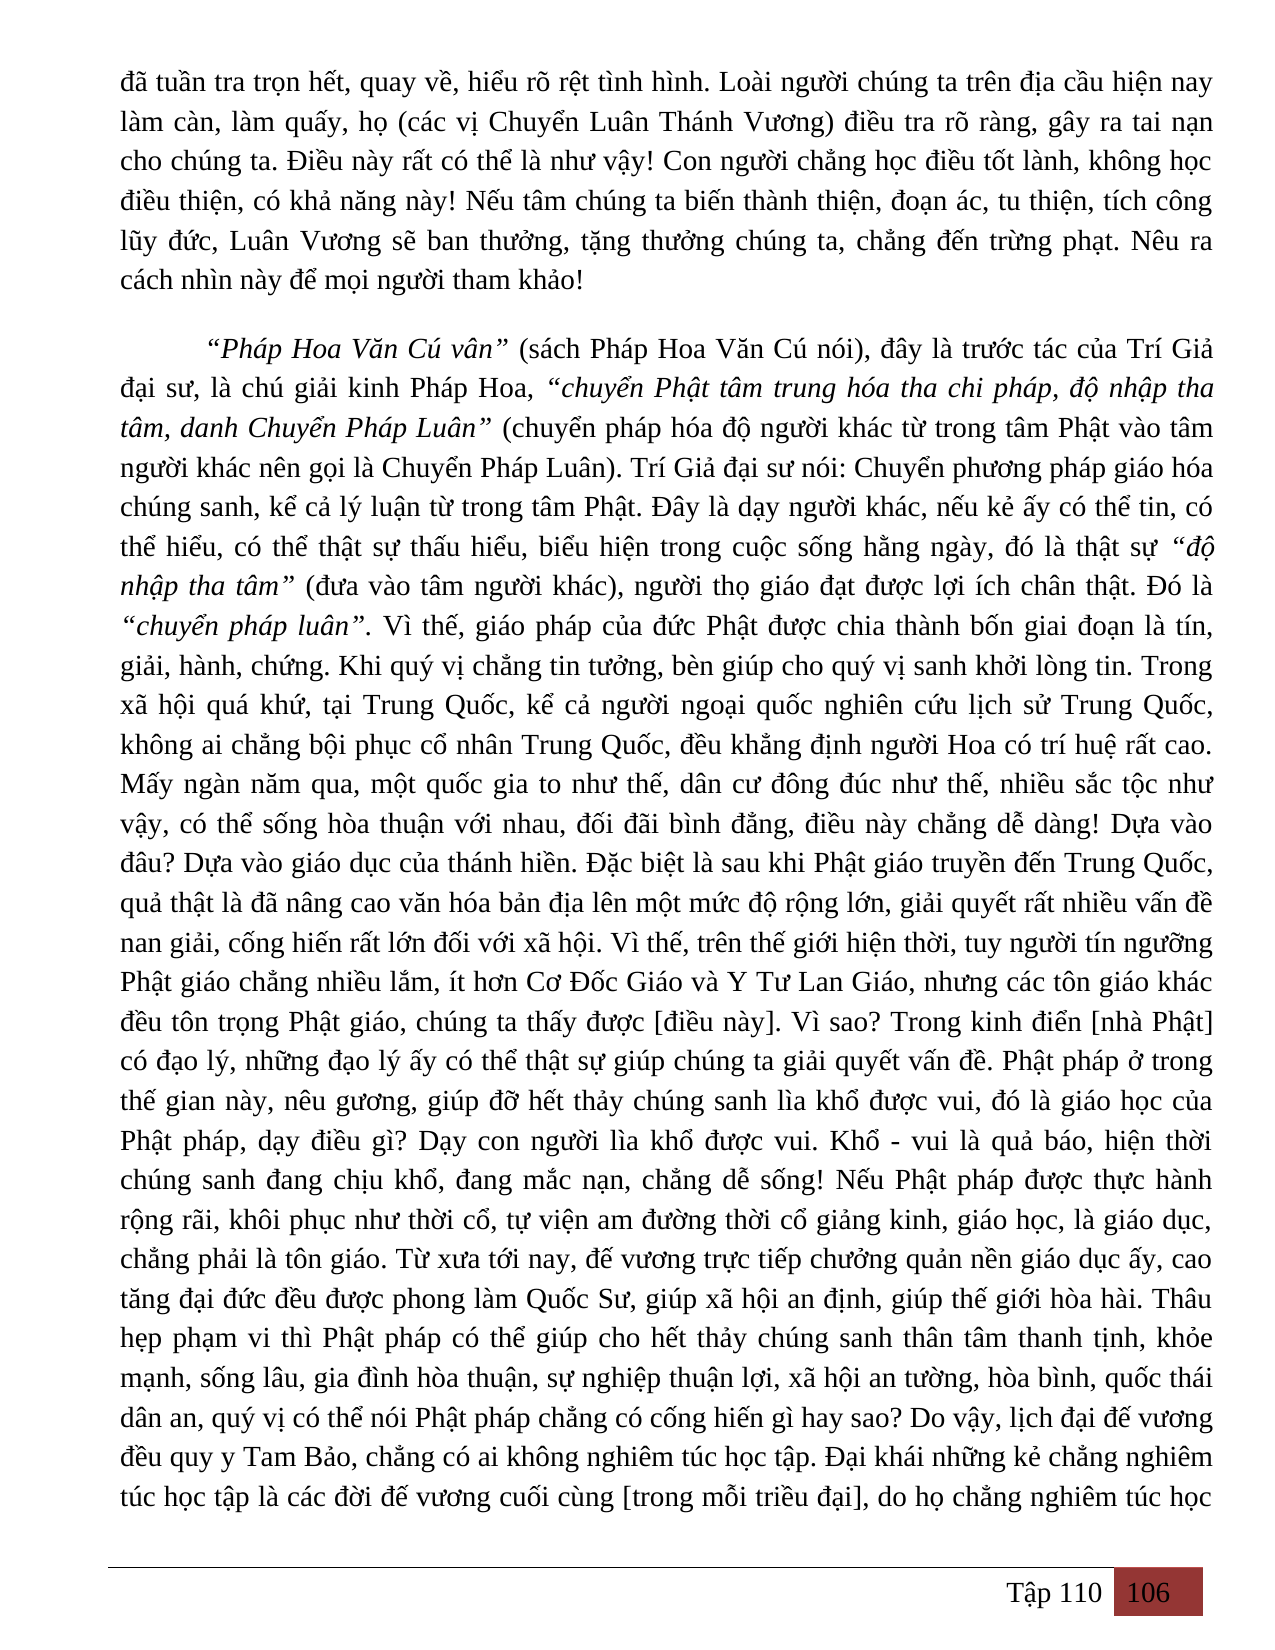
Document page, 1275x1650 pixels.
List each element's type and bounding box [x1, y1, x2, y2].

text [120, 60, 1215, 297]
text [120, 327, 1215, 1514]
